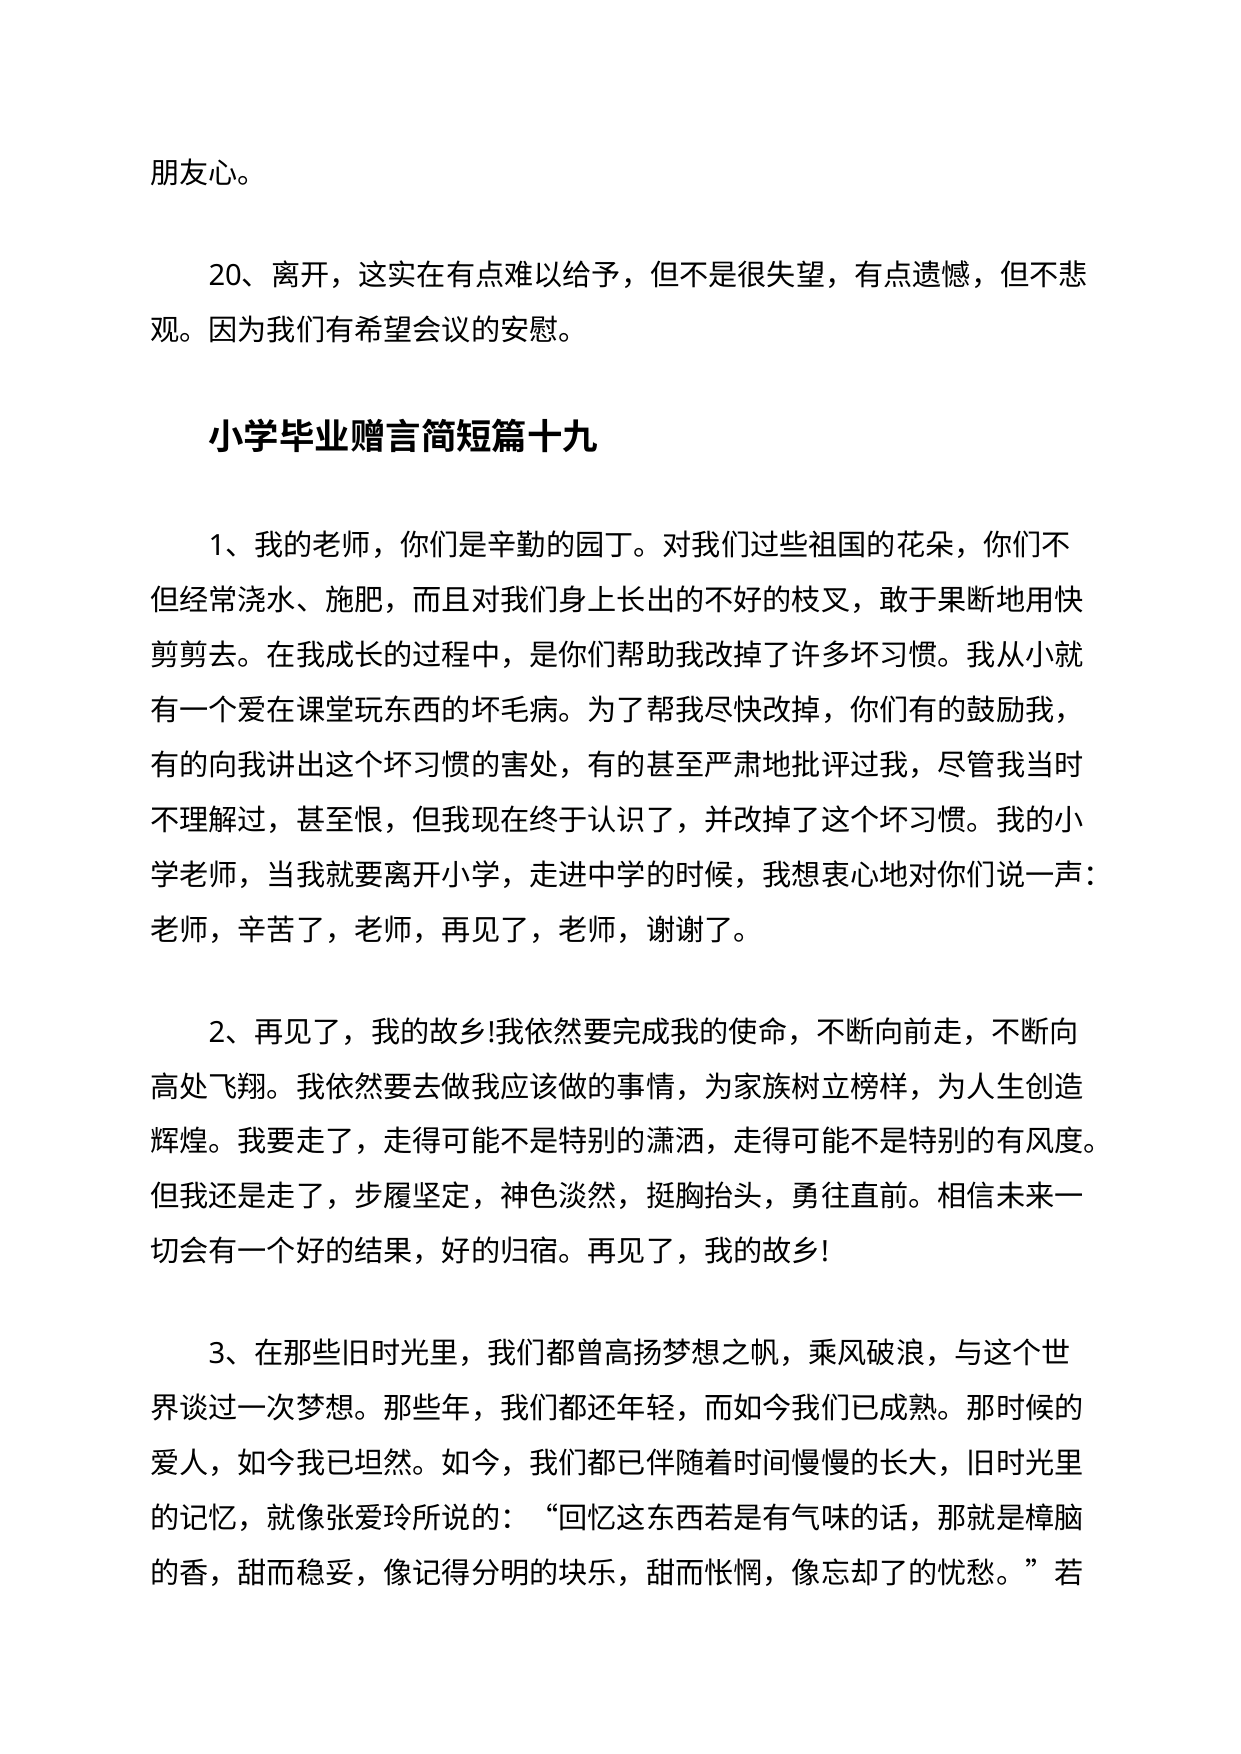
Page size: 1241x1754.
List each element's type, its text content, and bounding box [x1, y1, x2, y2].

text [150, 150, 1090, 192]
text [150, 1330, 1090, 1592]
text 小学毕业赠言简短篇十九 [150, 408, 1090, 460]
text 20、离开，这实在有点难以给予，但不是很失望，有点遗憾，但不悲观。因为我们有希望会议的安慰。 [150, 252, 1090, 349]
text 1、我的老师，你们是辛勤的园丁。对我们过些祖国的花朵，你们不但经常浇水、施肥，而且对我们身上长出的不好的枝叉，敢于果断地用快剪剪去。在我成长的过程中，是你们帮助我改掉了许多坏习惯。我从小就有一个爱在课堂玩东西的坏毛病。为了帮我尽快改掉，你们有的鼓励我，有的向我讲出这个坏习惯的害处，有的甚至严肃地批评过我，尽管我当时不理解过，甚至恨，但我现在终于认识了，并改掉了这个坏习惯。我的小学老师，当我就要离开小学，走进中学的时候，我想衷心地对你们说一声：老师，辛苦了，老师，再见了，老师，谢谢了。 [150, 522, 1090, 949]
text 2、再见了，我的故乡!我依然要完成我的使命，不断向前走，不断向高处飞翔。我依然要去做我应该做的事情，为家族树立榜样，为人生创造辉煌。我要走了，走得可能不是特别的潇洒，走得可能不是特别的有风度。但我还是走了，步履坚定，神色淡然，挺胸抬头，勇往直前。相信未来一切会有一个好的结果，好的归宿。再见了，我的故乡! [150, 1008, 1090, 1270]
